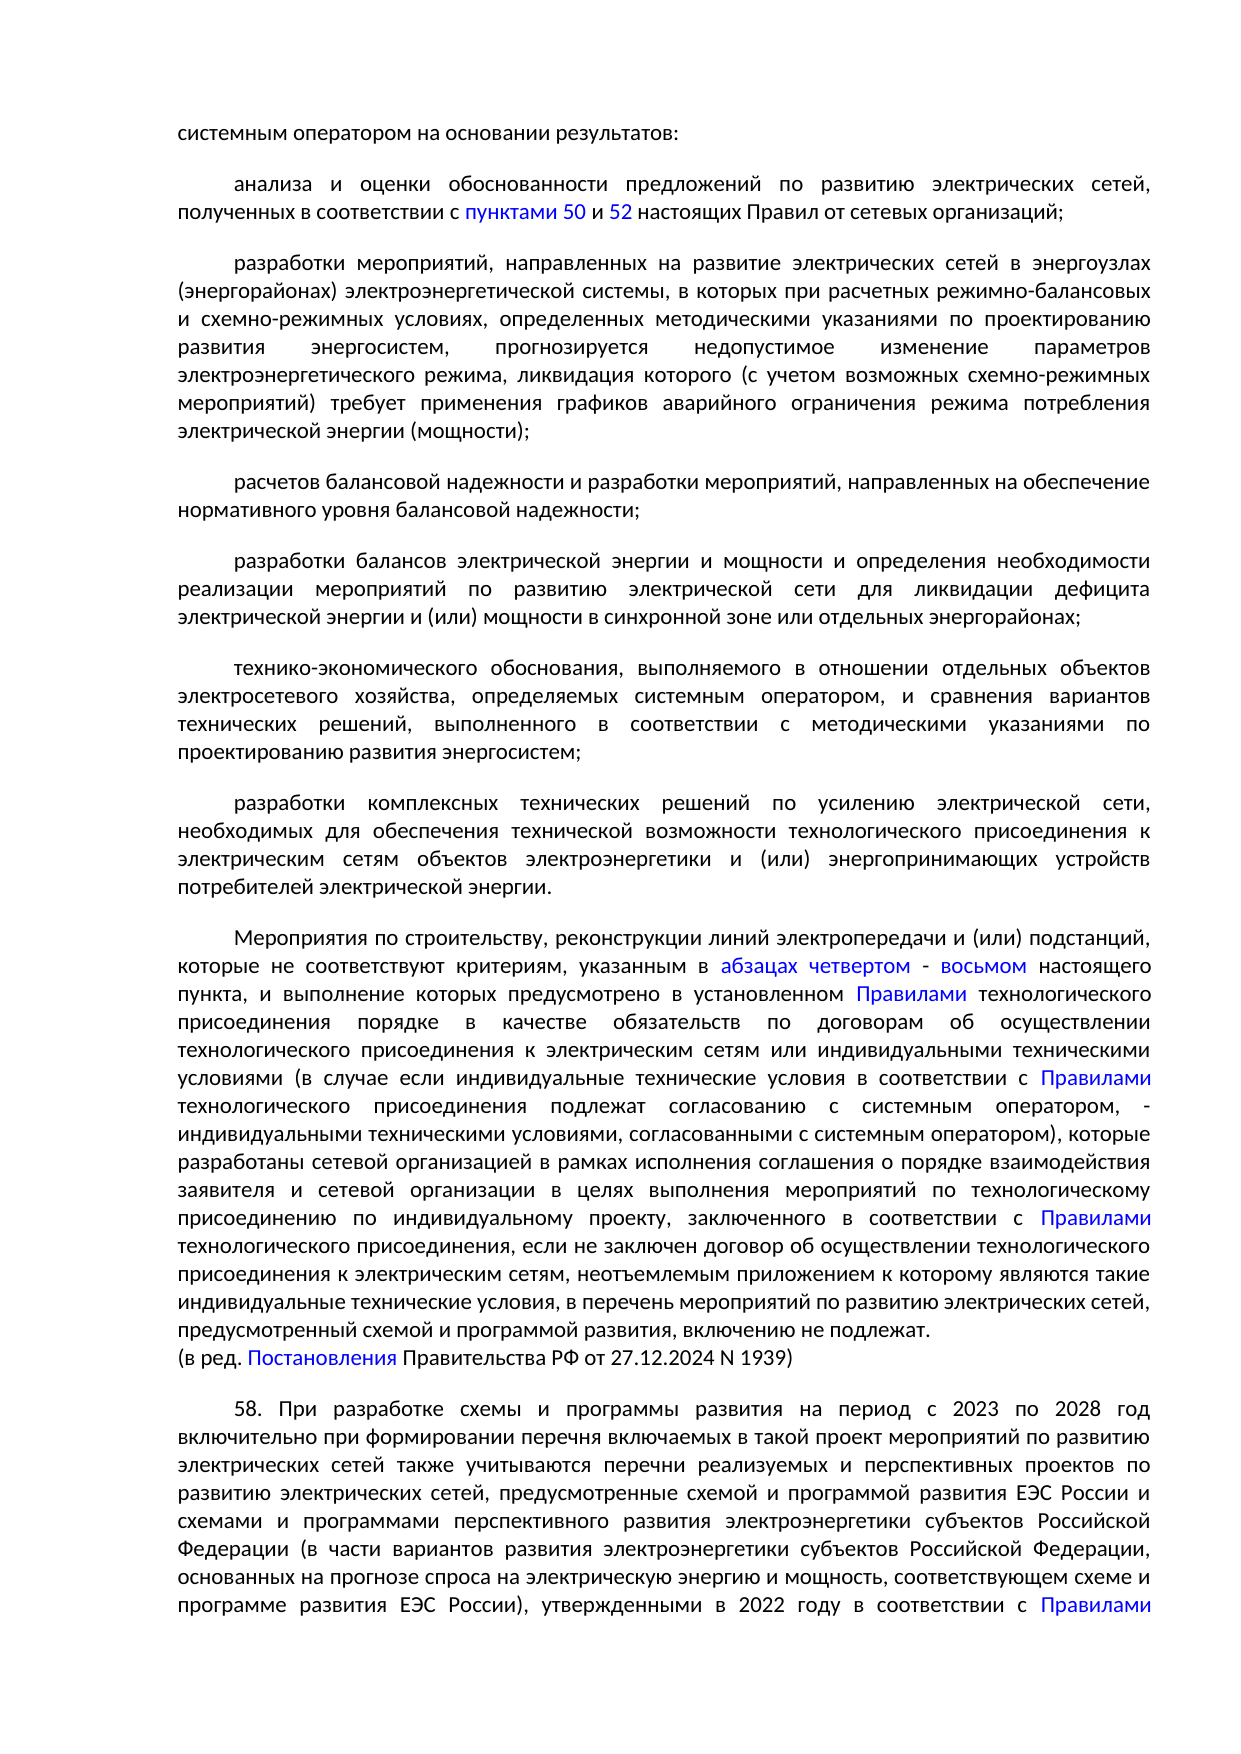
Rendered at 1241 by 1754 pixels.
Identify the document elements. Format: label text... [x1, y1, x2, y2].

text расчетов балансовой надежности и разработки мероприятий, направленных на обеспечение нормативного уровня балансовой надежности; [177, 467, 1152, 523]
text (в ред. Постановления Правительства РФ от 27.12.2024 N 1939) [177, 1343, 1152, 1371]
text анализа и оценки обоснованности предложений по развитию электрических сетей, полученных в соответствии с пунктами 50 и 52 настоящих Правил от сетевых организаций; [177, 169, 1152, 225]
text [177, 1394, 1152, 1618]
text технико-экономического обоснования, выполняемого в отношении отдельных объектов электросетевого хозяйства, определяемых системным оператором, и сравнения вариантов технических решений, выполненного в соответствии с методическими указаниями по проектированию развития энергосистем; [177, 653, 1152, 765]
text разработки балансов электрической энергии и мощности и определения необходимости реализации мероприятий по развитию электрической сети для ликвидации дефицита электрической энергии и (или) мощности в синхронной зоне или отдельных энергорайонах; [177, 546, 1152, 630]
text разработки мероприятий, направленных на развитие электрических сетей в энергоузлах (энергорайонах) электроэнергетической системы, в которых при расчетных режимно-балансовых и схемно-режимных условиях, определенных методическими указаниями по проектированию развития энергосистем, прогнозируется недопустимое изменение параметров электроэнергетического режима, ликвидация которого (с учетом возможных схемно-режимных мероприятий) требует применения графиков аварийного ограничения режима потребления электрической энергии (мощности); [177, 248, 1152, 444]
text разработки комплексных технических решений по усилению электрической сети, необходимых для обеспечения технической возможности технологического присоединения к электрическим сетям объектов электроэнергетики и (или) энергопринимающих устройств потребителей электрической энергии. [177, 788, 1152, 900]
text Мероприятия по строительству, реконструкции линий электропередачи и (или) подстанций, которые не соответствуют критериям, указанным в абзацах четвертом - восьмом настоящего пункта, и выполнение которых предусмотрено в установленном Правилами технологического присоединения порядке в качестве обязательств по договорам об осуществлении технологического присоединения к электрическим сетям или индивидуальными техническими условиями (в случае если индивидуальные технические условия в соответствии с Правилами технологического присоединения подлежат согласованию с системным оператором, - индивидуальными техническими условиями, согласованными с системным оператором), которые разработаны сетевой организацией в рамках исполнения соглашения о порядке взаимодействия заявителя и сетевой организации в целях выполнения мероприятий по технологическому присоединению по индивидуальному проекту, заключенного в соответствии с Правилами технологического присоединения, если не заключен договор об осуществлении технологического присоединения к электрическим сетям, неотъемлемым приложением к которому являются такие индивидуальные технические условия, в перечень мероприятий по развитию электрических сетей, предусмотренный схемой и программой развития, включению не подлежат. [177, 923, 1152, 1343]
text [177, 118, 1152, 146]
